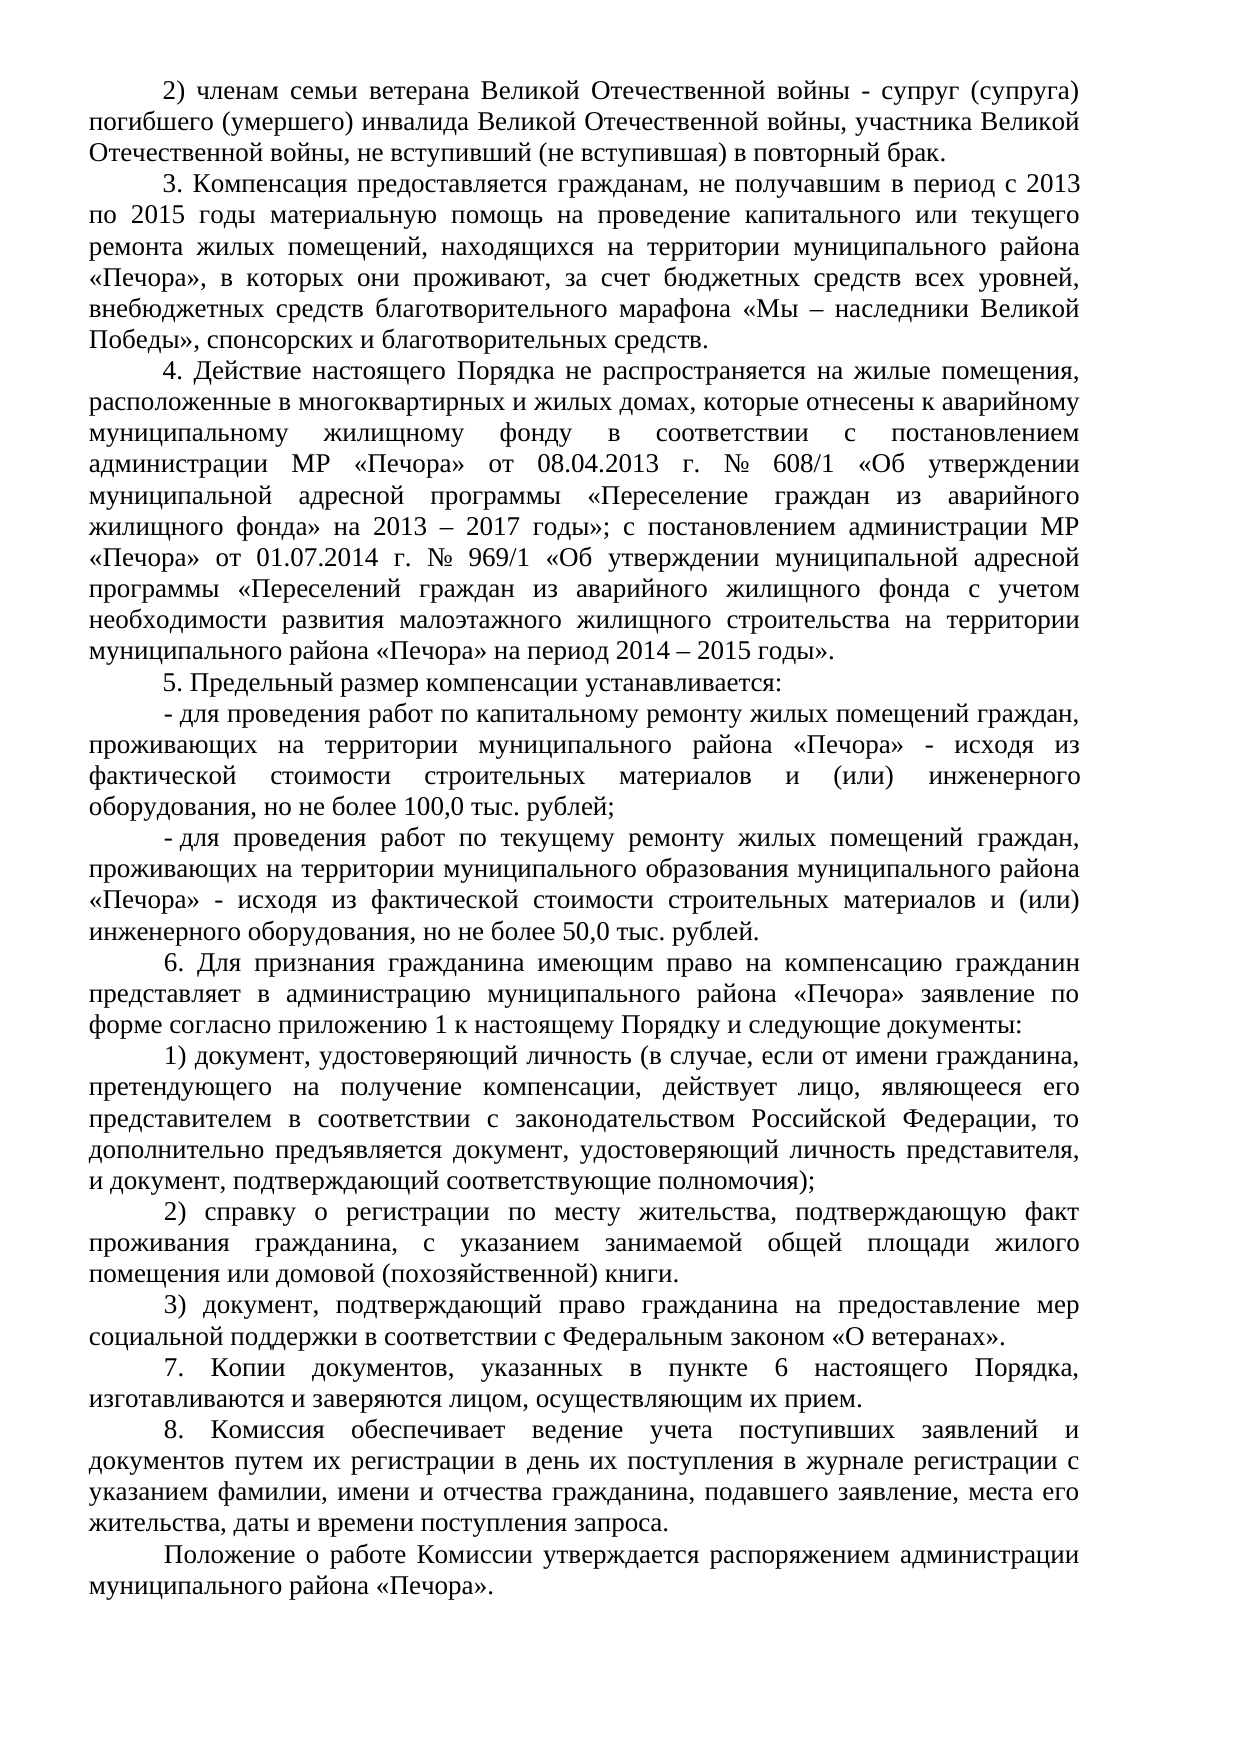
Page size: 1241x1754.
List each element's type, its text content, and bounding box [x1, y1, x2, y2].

text 6. Для признания гражданина имеющим право на компенсацию гражданин представляет в администрацию муниципального района «Печора» заявление по форме согласно приложению 1 к настоящему Порядку и следующие документы: [89, 946, 1081, 1039]
text 3. Компенсация предоставляется гражданам, не получавшим в период с 2013 по 2015 годы материальную помощь на проведение капитального или текущего ремонта жилых помещений, находящихся на территории муниципального района «Печора», в которых они проживают, за счет бюджетных средств всех уровней, внебюджетных средств благотворительного марафона «Мы – наследники Великой Победы», спонсорских и благотворительных средств. [89, 167, 1081, 354]
text 4. Действие настоящего Порядка не распространяется на жилые помещения, расположенные в многоквартирных и жилых домах, которые отнесены к аварийному муниципальному жилищному фонду в соответствии с постановлением администрации МР «Печора» от 08.04.2013 г. № 608/1 «Об утверждении муниципальной адресной программы «Переселение граждан из аварийного жилищного фонда» на 2013 – 2017 годы»; с постановлением администрации МР «Печора» от 01.07.2014 г. № 969/1 «Об утверждении муниципальной адресной программы «Переселений граждан из аварийного жилищного фонда с учетом необходимости развития малоэтажного жилищного строительства на территории муниципального района «Печора» на период 2014 – 2015 годы». [89, 354, 1081, 666]
text 1) документ, удостоверяющий личность (в случае, если от имени гражданина, претендующего на получение компенсации, действует лицо, являющееся его представителем в соответствии с законодательством Российской Федерации, то дополнительно предъявляется документ, удостоверяющий личность представителя, и документ, подтверждающий соответствующие полномочия); [89, 1039, 1081, 1195]
text 3) документ, подтверждающий право гражданина на предоставление мер социальной поддержки в соответствии с Федеральным законом «О ветеранах». [89, 1288, 1081, 1351]
text 5. Предельный размер компенсации устанавливается: [89, 666, 1081, 697]
text 2) справку о регистрации по месту жительства, подтверждающую факт проживания гражданина, с указанием занимаемой общей площади жилого помещения или домовой (похозяйственной) книги. [89, 1195, 1081, 1288]
text - для проведения работ по текущему ремонту жилых помещений граждан, проживающих на территории муниципального образования муниципального района «Печора» - исходя из фактической стоимости строительных материалов и (или) инженерного оборудования, но не более 50,0 тыс. рублей. [89, 821, 1081, 946]
text 2) членам семьи ветерана Великой Отечественной войны - супруг (супруга) погибшего (умершего) инвалида Великой Отечественной войны, участника Великой Отечественной войны, не вступивший (не вступившая) в повторный брак. [89, 74, 1081, 167]
text 7. Копии документов, указанных в пункте 6 настоящего Порядка, изготавливаются и заверяются лицом, осуществляющим их прием. [89, 1351, 1081, 1413]
text Положение о работе Комиссии утверждается распоряжением администрации муниципального района «Печора». [89, 1538, 1081, 1600]
text - для проведения работ по капитальному ремонту жилых помещений граждан, проживающих на территории муниципального района «Печора» - исходя из фактической стоимости строительных материалов и (или) инженерного оборудования, но не более 100,0 тыс. рублей; [89, 697, 1081, 821]
text 8. Комиссия обеспечивает ведение учета поступивших заявлений и документов путем их регистрации в день их поступления в журнале регистрации с указанием фамилии, имени и отчества гражданина, подавшего заявление, места его жительства, даты и времени поступления запроса. [89, 1413, 1081, 1538]
